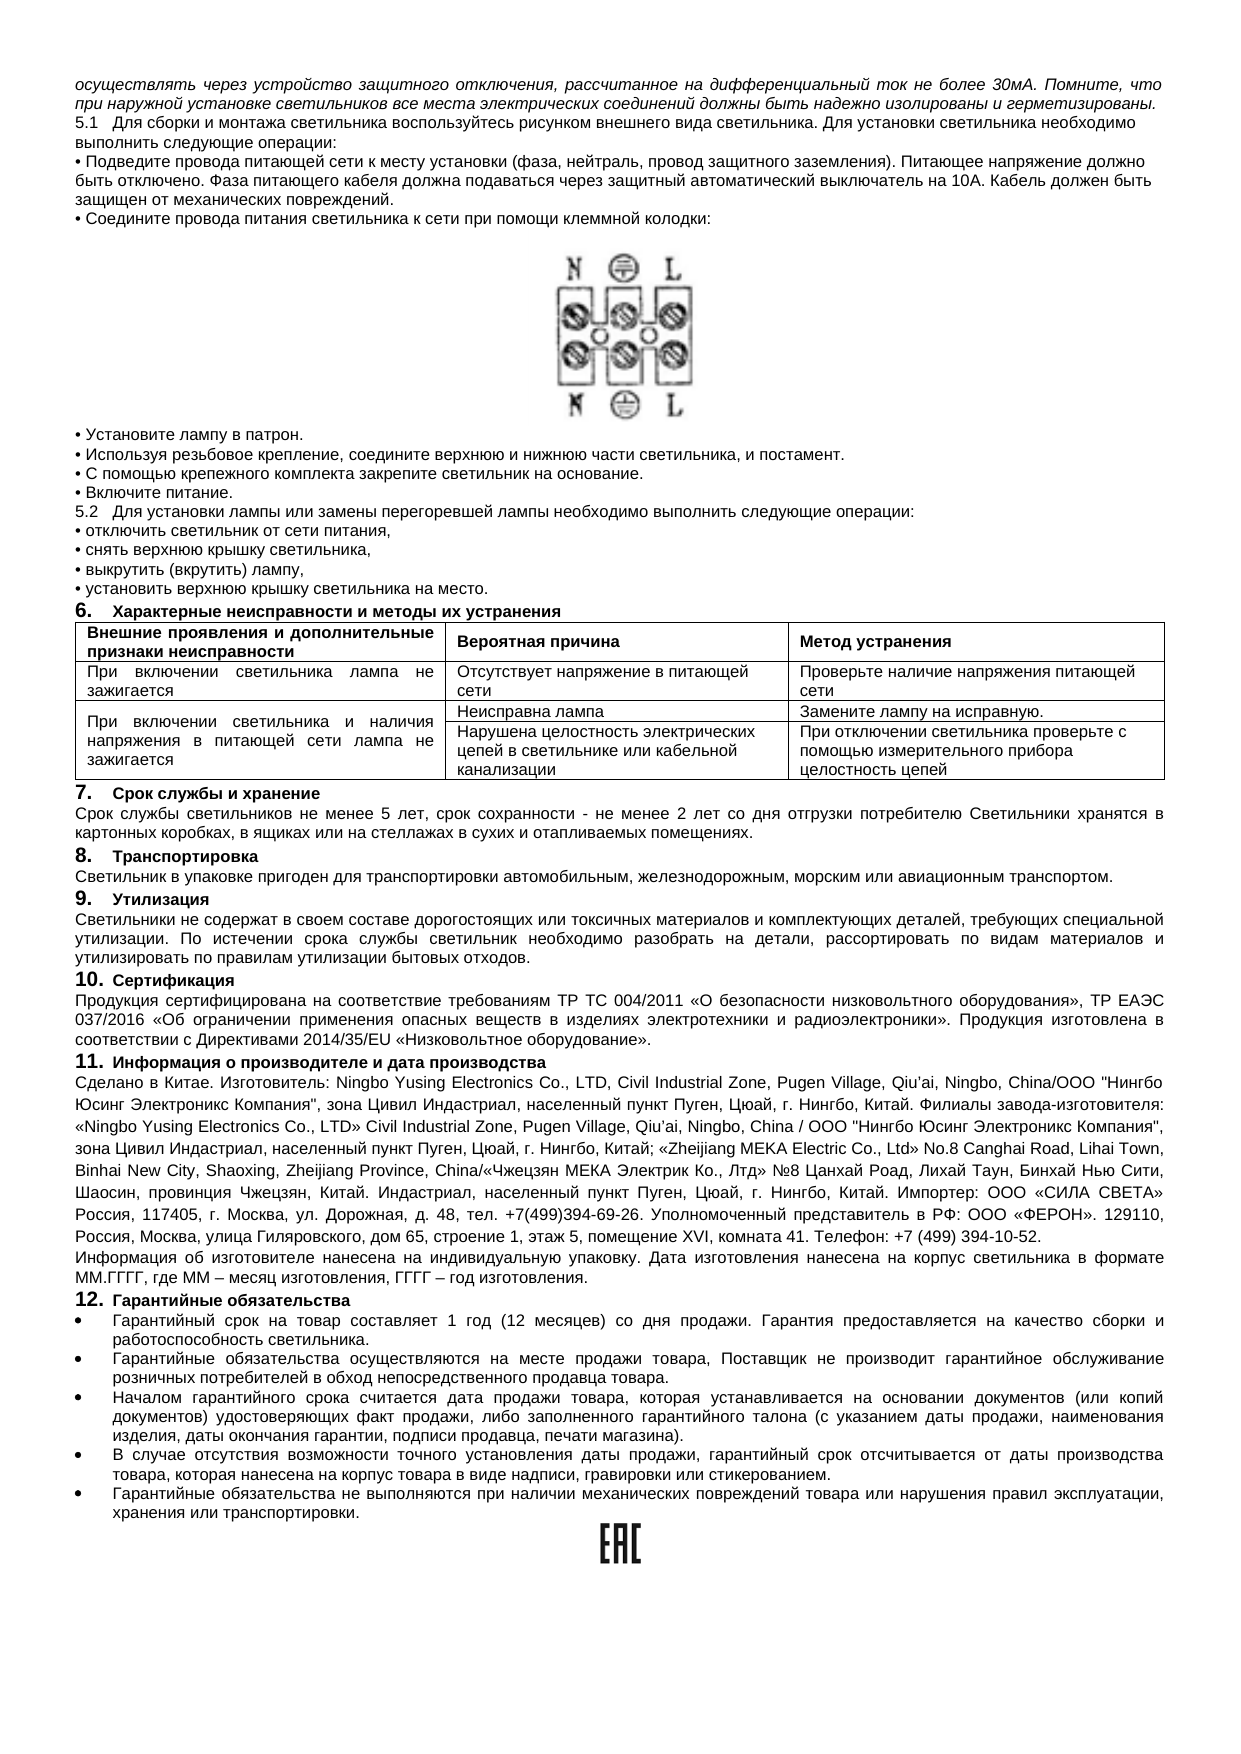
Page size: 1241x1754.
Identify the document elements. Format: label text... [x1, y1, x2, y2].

list Информация об изготовителе нанесена на индивидуальную упаковку. Дата изготовления нанесена на корпус светильника в формате ММ.ГГГГ, где ММ – месяц изготовления, ГГГГ – год изготовления. [75, 1248, 1165, 1287]
list Гарантийные обязательства осуществляются на месте продажи товара, Поставщик не производит гарантийное обслуживание розничных потребителей в обход непосредственного продавца товара. [75, 1349, 1165, 1387]
list Характерные неисправности и методы их устранения [75, 598, 1165, 622]
table_cell При включении светильника и наличия напряжения в питающей сети лампа не зажигается [76, 701, 445, 779]
text • Включите питание. [75, 483, 1165, 502]
table_cell Замените лампу на исправную. [789, 701, 1164, 721]
text • Установите лампу в патрон. [75, 425, 1165, 444]
table_header Метод устранения [789, 623, 1164, 661]
table_header Внешние проявления и дополнительные признаки неисправности [76, 623, 445, 661]
list Для установки лампы или замены перегоревшей лампы необходимо выполнить следующие операции: • отключить светильник от сети питания, • снять верхнюю крышку светильника, • выкрутить (вкрутить) лампу, • установить верхнюю крышку светильника на место. [75, 502, 1165, 598]
list Сделано в Китае. Изготовитель: Ningbo Yusing Electronics Co., LTD, Civil Industrial Zone, Pugen Village, Qiu’ai, Ningbo, China/ООО "Нингбо Юсинг Электроникс Компания", зона Цивил Индастриал, населенный пункт Пуген, Цюай, г. Нингбо, Китай. Филиалы завода-изготовителя: «Ningbo Yusing Electronics Co., LTD» Civil Industrial Zone, Pugen Village, Qiu’ai, Ningbo, China / ООО "Нингбо Юсинг Электроникс Компания", зона Цивил Индастриал, населенный пункт Пуген, Цюай, г. Нингбо, Китай; «Zheijiang MEKA Electric Co., Ltd» No.8 Canghai Road, Lihai Town, Binhai New City, Shaoxing, Zheijiang Province, China/«Чжецзян МЕКА Электрик Ко., Лтд» №8 Цанхай Роад, Лихай Таун, Бинхай Нью Сити, Шаосин, провинция Чжецзян, Китай. Индастриал, населенный пункт Пуген, Цюай, г. Нингбо, Китай. Импортер: ООО «СИЛА СВЕТА» Россия, 117405, г. Москва, ул. Дорожная, д. 48, тел. +7(499)394-69-26. Уполномоченный представитель в РФ: ООО «ФЕРОН». 129110, Россия, Москва, улица Гиляровского, дом 65, строение 1, этаж 5, помещение XVI, комната 41. Телефон: +7 (499) 394-10-52. [75, 1072, 1165, 1246]
table_cell Отсутствует напряжение в питающей сети [446, 662, 788, 700]
text • С помощью крепежного комплекта закрепите светильник на основание. [75, 463, 1165, 483]
list Транспортировка [75, 842, 1165, 866]
picture [527, 228, 713, 426]
list Началом гарантийного срока считается дата продажи товара, которая устанавливается на основании документов (или копий документов) удостоверяющих факт продажи, либо заполненного гарантийного талона (с указанием даты продажи, наименования изделия, даты окончания гарантии, подписи продавца, печати магазина). [75, 1387, 1165, 1445]
text • Используя резьбовое крепление, соедините верхнюю и нижнюю части светильника, и постамент. [75, 444, 1165, 463]
list Светильники не содержат в своем составе дорогостоящих или токсичных материалов и комплектующих деталей, требующих специальной утилизации. По истечении срока службы светильник необходимо разобрать на детали, рассортировать по видам материалов и утилизировать по правилам утилизации бытовых отходов. [75, 909, 1165, 967]
list Светильник в упаковке пригоден для транспортировки автомобильным, железнодорожным, морским или авиационным транспортом. [75, 866, 1165, 886]
list Утилизация [75, 886, 1165, 909]
list Для сборки и монтажа светильника воспользуйтесь рисунком внешнего вида светильника. Для установки светильника необходимо выполнить следующие операции: [75, 113, 1165, 152]
table_cell При включении светильника лампа не зажигается [76, 662, 445, 700]
list Гарантийные обязательства [75, 1287, 1165, 1311]
table_header Вероятная причина [446, 623, 788, 661]
list Сертификация [75, 967, 1165, 991]
table_cell Неисправна лампа [446, 701, 788, 721]
picture [597, 1522, 643, 1566]
table_cell При отключении светильника проверьте с помощью измерительного прибора целостность цепей [789, 722, 1164, 779]
list Гарантийный срок на товар составляет 1 год (12 месяцев) со дня продажи. Гарантия предоставляется на качество сборки и работоспособность светильника. [75, 1311, 1165, 1349]
list Продукция сертифицирована на соответствие требованиям ТР ТС 004/2011 «О безопасности низковольтного оборудования», ТР ЕАЭС 037/2016 «Об ограничении применения опасных веществ в изделиях электротехники и радиоэлектроники». Продукция изготовлена в соответствии с Директивами 2014/35/EU «Низковольтное оборудование». [75, 991, 1165, 1048]
table_cell Нарушена целостность электрических цепей в светильнике или кабельной канализации [446, 722, 788, 779]
list Гарантийные обязательства не выполняются при наличии механических повреждений товара или нарушения правил эксплуатации, хранения или транспортировки. [75, 1483, 1165, 1522]
list Информация о производителе и дата производства [75, 1048, 1165, 1072]
list В случае отсутствия возможности точного установления даты продажи, гарантийный срок отсчитывается от даты производства товара, которая нанесена на корпус товара в виде надписи, гравировки или стикерованием. [75, 1445, 1165, 1483]
list Срок службы светильников не менее 5 лет, срок сохранности - не менее 2 лет со дня отгрузки потребителю Светильники хранятся в картонных коробках, в ящиках или на стеллажах в сухих и отапливаемых помещениях. [75, 804, 1165, 842]
table_cell Проверьте наличие напряжения питающей сети [789, 662, 1164, 700]
list Срок службы и хранение [75, 780, 1165, 804]
text • Подведите провода питающей сети к месту установки (фаза, нейтраль, провод защитного заземления). Питающее напряжение должно быть отключено. Фаза питающего кабеля должна подаваться через защитный автоматический выключатель на 10А. Кабель должен быть защищен от механических повреждений. • Соедините провода питания светильника к сети при помощи клеммной колодки: [75, 152, 1165, 228]
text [75, 75, 1165, 113]
